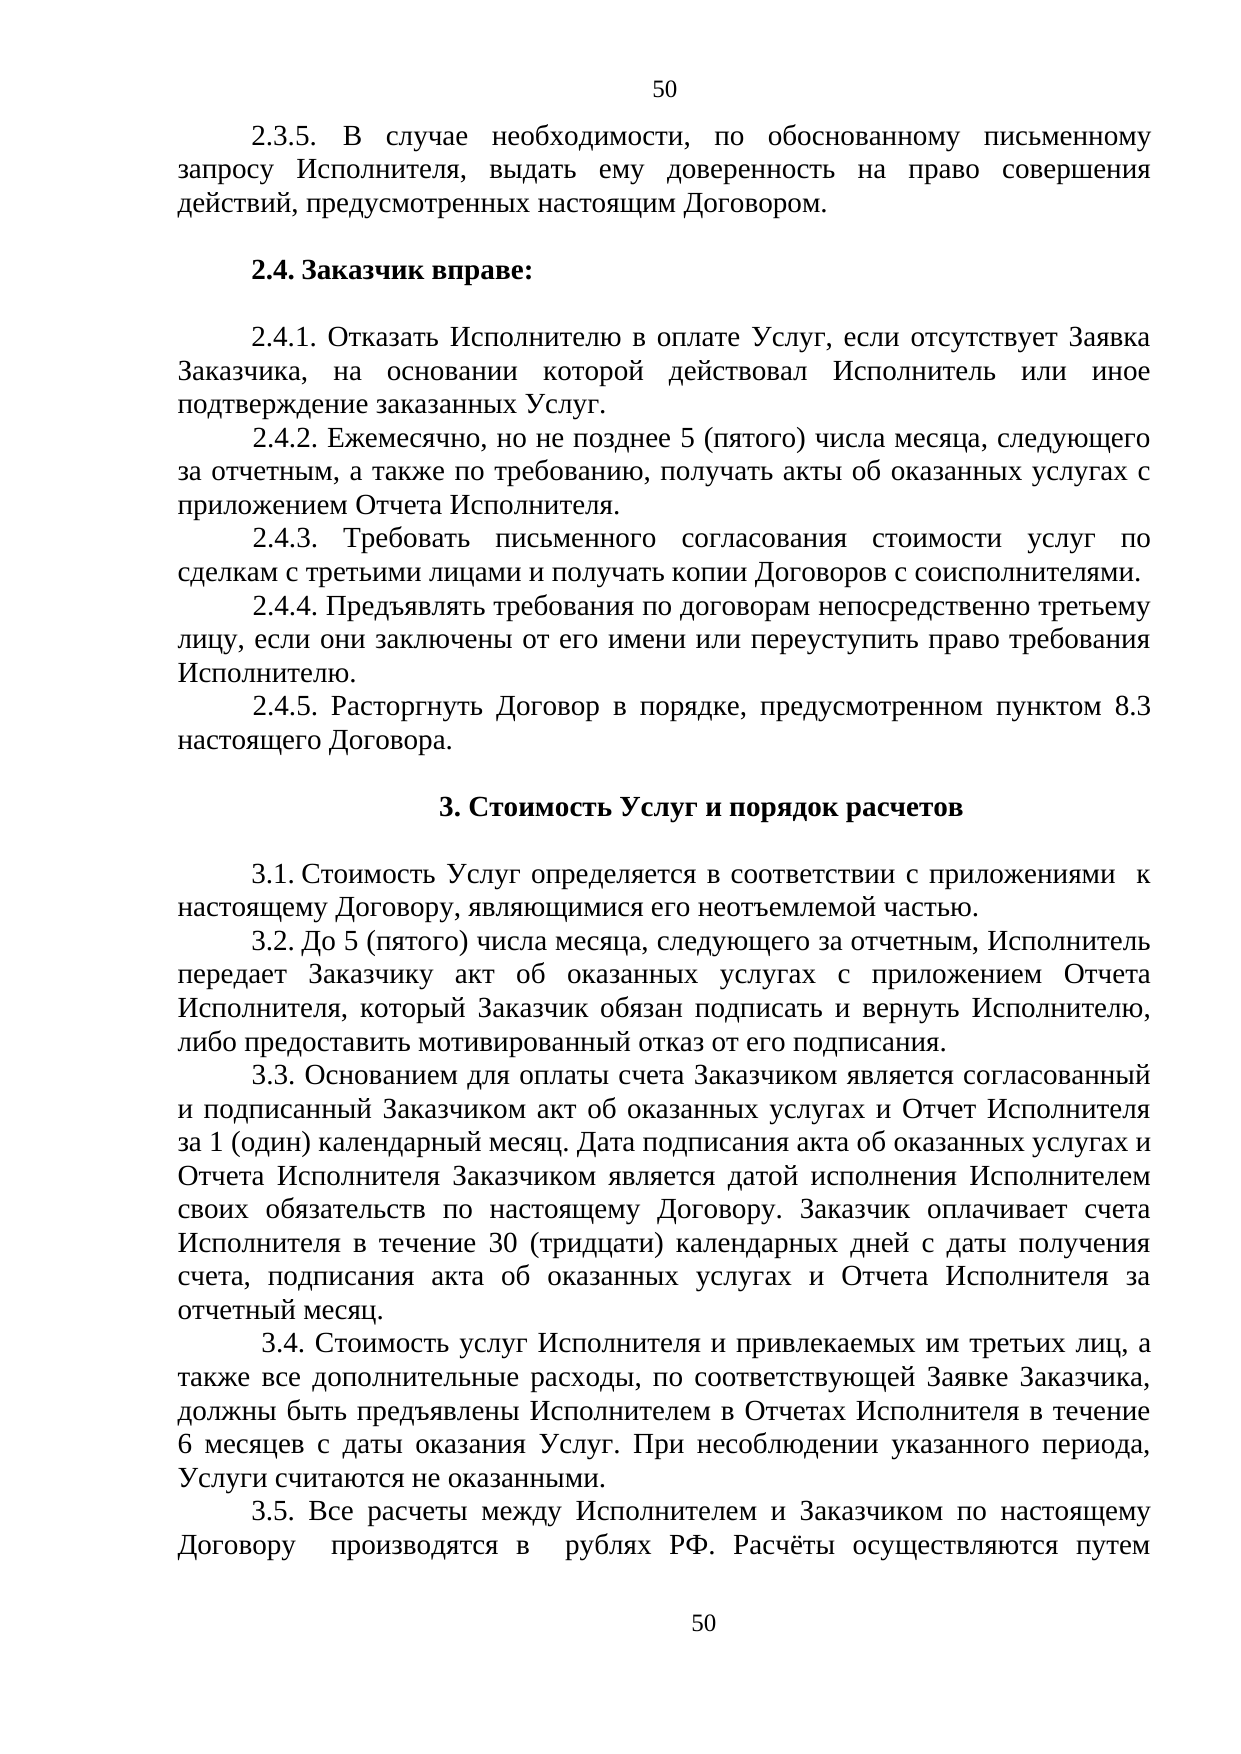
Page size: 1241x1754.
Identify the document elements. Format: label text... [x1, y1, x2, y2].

text 3.3. Основанием для оплаты счета Заказчиком является согласованный и подписанный Заказчиком акт об оказанных услугах и Отчет Исполнителя за 1 (один) календарный месяц. Дата подписания акта об оказанных услугах и Отчета Исполнителя Заказчиком является датой исполнения Исполнителем своих обязательств по настоящему Договору. Заказчик оплачивает счета Исполнителя в течение 30 (тридцати) календарных дней с даты получения счета, подписания акта об оказанных услугах и Отчета Исполнителя за отчетный месяц. [177, 1057, 1152, 1326]
text 2.4.3. Требовать письменного согласования стоимости услуг по сделкам с третьими лицами и получать копии Договоров с соисполнителями. [177, 521, 1152, 588]
list Заказчик вправе: [251, 252, 1152, 286]
text 2.4.2. Ежемесячно, но не позднее 5 (пятого) числа месяца, следующего за отчетным, а также по требованию, получать акты об оказанных услугах с приложением Отчета Исполнителя. [177, 420, 1152, 521]
list До 5 (пятого) числа месяца, следующего за отчетным, Исполнитель передает Заказчику акт об оказанных услугах с приложением Отчета Исполнителя, который Заказчик обязан подписать и вернуть Исполнителю, либо предоставить мотивированный отказ от его подписания. [177, 923, 1152, 1057]
list 2.4.1. Отказать Исполнителю в оплате Услуг, если отсутствует Заявка Заказчика, на основании которой действовал Исполнитель или иное подтверждение заказанных Услуг. [177, 319, 1152, 420]
text 3.4. Стоимость услуг Исполнителя и привлекаемых им третьих лиц, а также все дополнительные расходы, по соответствующей Заявке Заказчика, должны быть предъявлены Исполнителем в Отчетах Исполнителя в течение 6 месяцев с даты оказания Услуг. При несоблюдении указанного периода, Услуги считаются не оказанными. [177, 1326, 1152, 1493]
list В случае необходимости, по обоснованному письменному запросу Исполнителя, выдать ему доверенность на право совершения действий, предусмотренных настоящим Договором. [177, 118, 1152, 219]
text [177, 1493, 1152, 1560]
text 2.4.5. Расторгнуть Договор в порядке, предусмотренном пунктом 8.3 настоящего Договора. [177, 688, 1152, 755]
text 3. Стоимость Услуг и порядок расчетов [177, 789, 1152, 822]
list Стоимость Услуг определяется в соответствии с приложениями к настоящему Договору, являющимися его неотъемлемой частью. [177, 856, 1152, 923]
text 2.4.4. Предъявлять требования по договорам непосредственно третьему лицу, если они заключены от его имени или переуступить право требования Исполнителю. [177, 588, 1152, 688]
